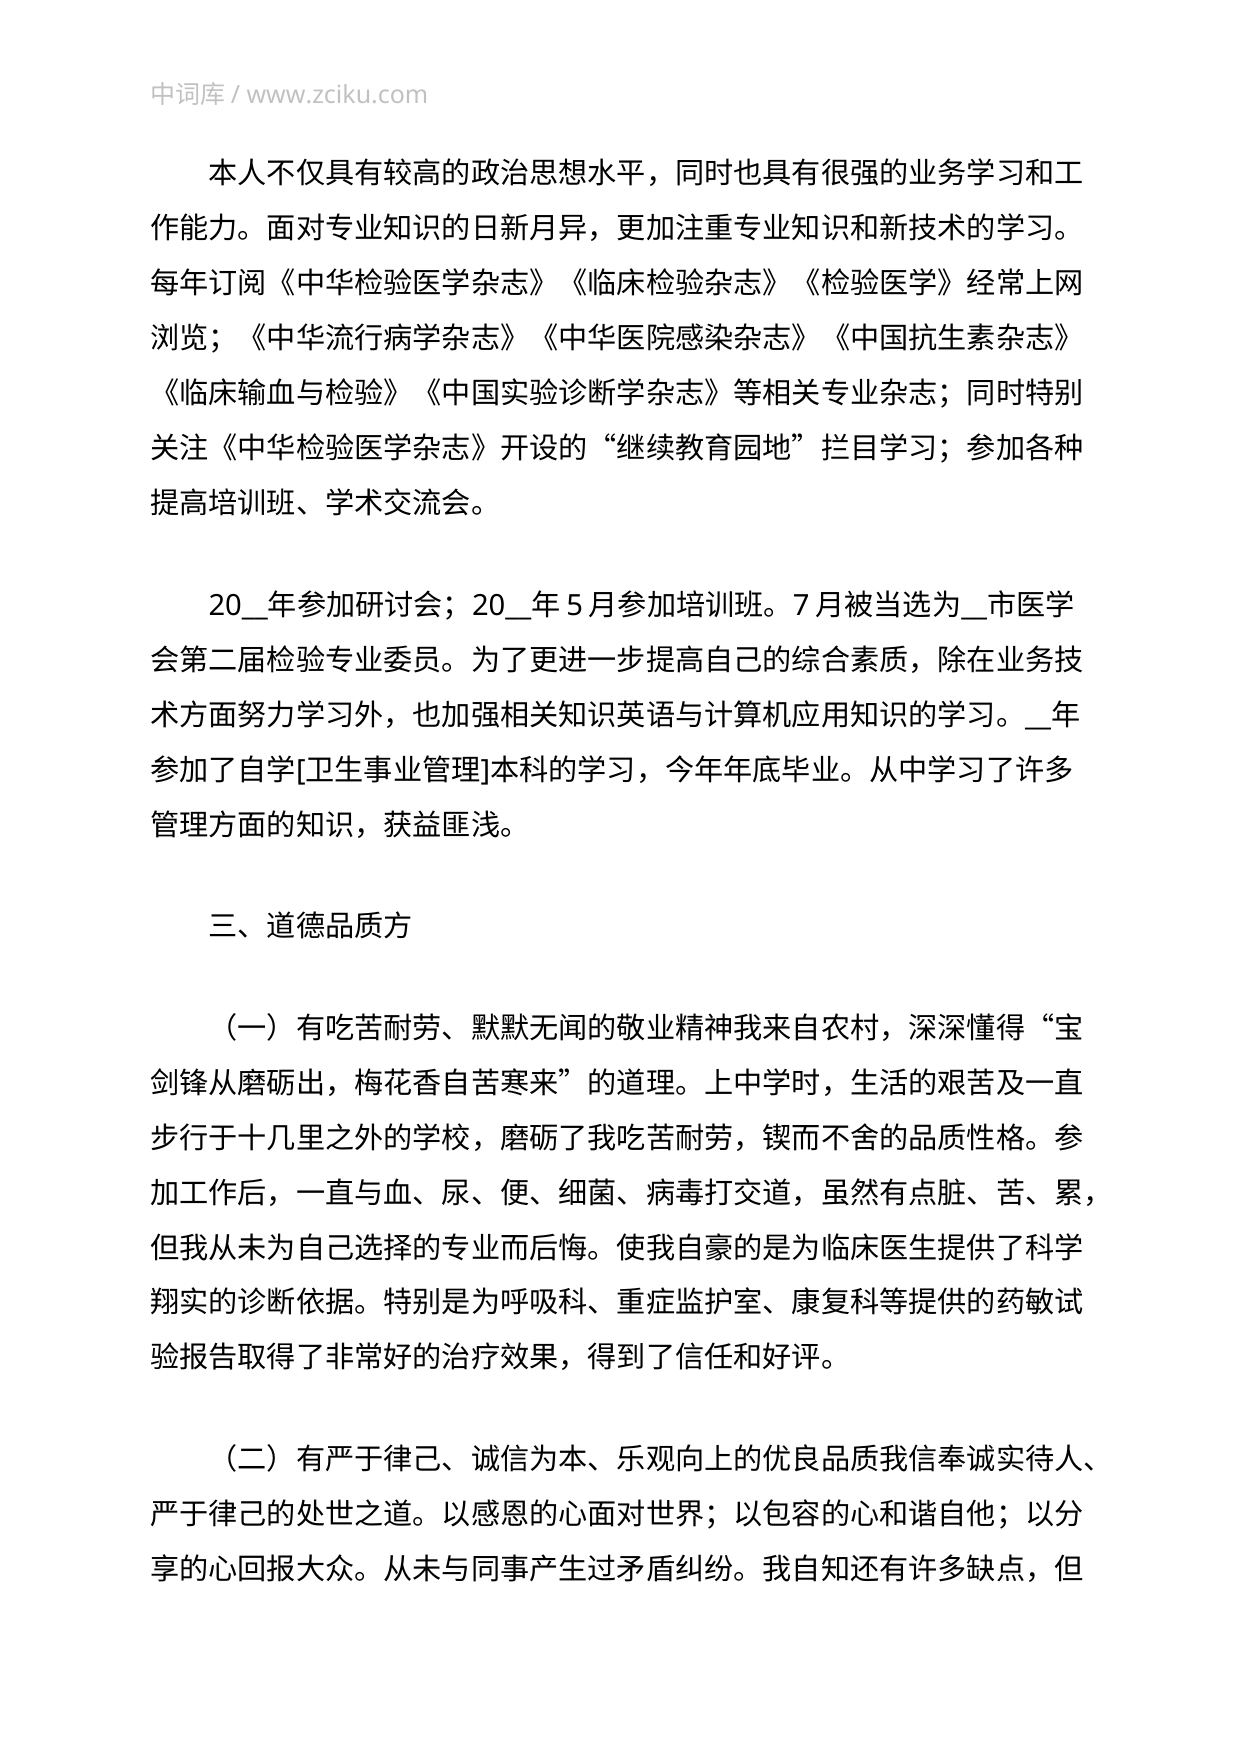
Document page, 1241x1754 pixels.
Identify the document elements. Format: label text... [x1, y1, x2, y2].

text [150, 1436, 1090, 1588]
text 20__年参加研讨会；20__年5月参加培训班。7月被当选为__市医学会第二届检验专业委员。为了更进一步提高自己的综合素质，除在业务技术方面努力学习外，也加强相关知识英语与计算机应用知识的学习。__年参加了自学[卫生事业管理]本科的学习，今年年底毕业。从中学习了许多管理方面的知识，获益匪浅。 [150, 581, 1090, 843]
text 三、道德品质方 [150, 903, 1090, 945]
text 本人不仅具有较高的政治思想水平，同时也具有很强的业务学习和工作能力。面对专业知识的日新月异，更加注重专业知识和新技术的学习。每年订阅《中华检验医学杂志》《临床检验杂志》《检验医学》经常上网浏览；《中华流行病学杂志》《中华医院感染杂志》《中国抗生素杂志》《临床输血与检验》《中国实验诊断学杂志》等相关专业杂志；同时特别关注《中华检验医学杂志》开设的“继续教育园地”拦目学习；参加各种提高培训班、学术交流会。 [150, 150, 1090, 522]
text （一）有吃苦耐劳、默默无闻的敬业精神我来自农村，深深懂得“宝剑锋从磨砺出，梅花香自苦寒来”的道理。上中学时，生活的艰苦及一直步行于十几里之外的学校，磨砺了我吃苦耐劳，锲而不舍的品质性格。参加工作后，一直与血、尿、便、细菌、病毒打交道，虽然有点脏、苦、累，但我从未为自己选择的专业而后悔。使我自豪的是为临床医生提供了科学翔实的诊断依据。特别是为呼吸科、重症监护室、康复科等提供的药敏试验报告取得了非常好的治疗效果，得到了信任和好评。 [150, 1004, 1090, 1376]
